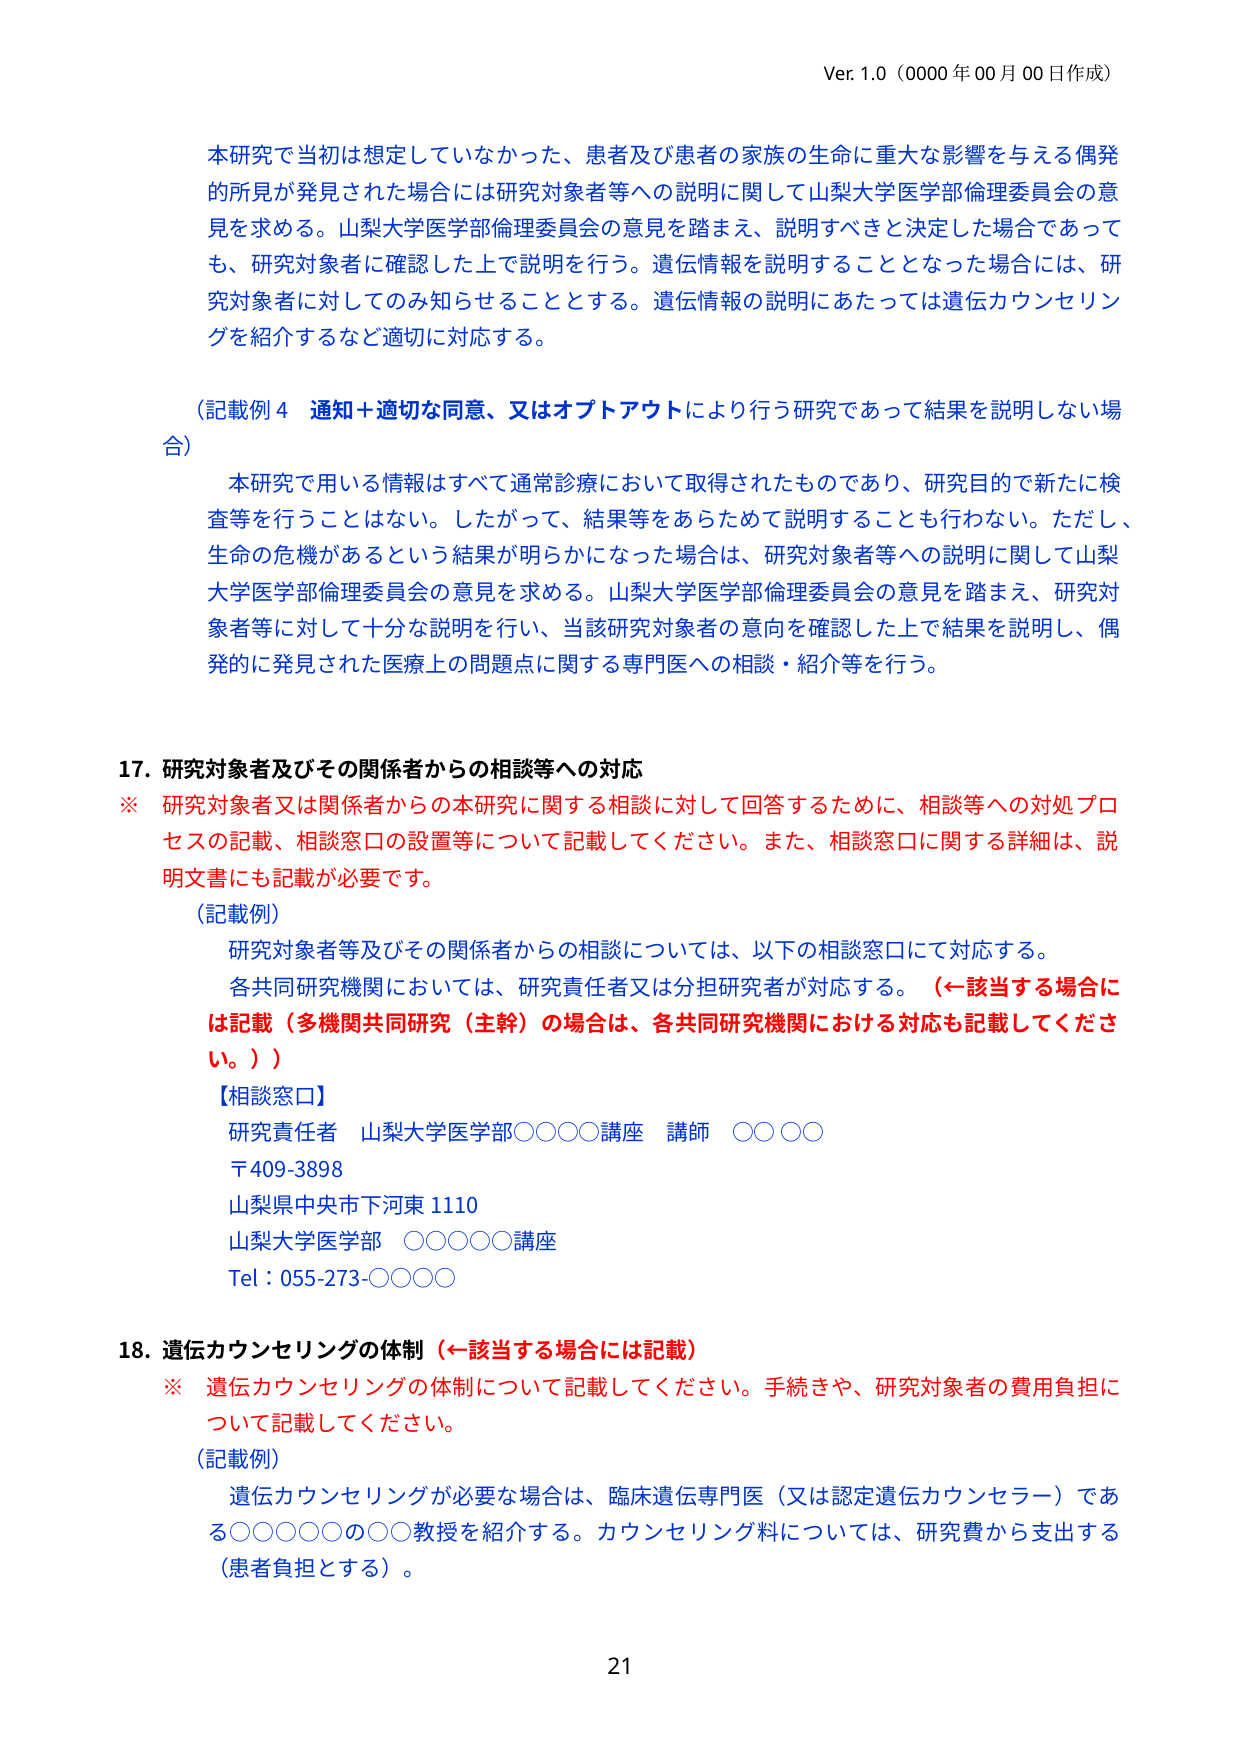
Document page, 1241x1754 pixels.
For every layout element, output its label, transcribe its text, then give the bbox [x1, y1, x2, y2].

list 研究対象者及びその関係者からの相談等への対応 [118, 752, 1122, 783]
list 遺伝カウンセリングの体制について記載してください。手続きや、研究対象者の費用負担について記載してください。 [162, 1370, 1122, 1438]
list 研究責任者 山梨大学医学部○○○○講座 講師 ○○ ○○ [207, 1115, 1122, 1147]
list 本研究で用いる情報はすべて通常診療において取得されたものであり、研究目的で新たに検査等を行うことはない。したがって、結果等をあらためて説明することも行わない。ただし、生命の危機があるという結果が明らかになった場合は、研究対象者等への説明に関して山梨大学医学部倫理委員会の意見を求める。山梨大学医学部倫理委員会の意見を踏まえ、研究対象者等に対して十分な説明を行い、当該研究対象者の意向を確認した上で結果を説明し、偶発的に発見された医療上の問題点に関する専門医への相談・紹介等を行う。 [207, 466, 1122, 679]
list （記載例） [162, 897, 1122, 929]
list 各共同研究機関においては、研究責任者又は分担研究者が対応する。（←該当する場合には記載（多機関共同研究（主幹）の場合は、各共同研究機関における対応も記載してください。）） [207, 970, 1122, 1074]
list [207, 138, 1122, 352]
list 【相談窓口】 [207, 1079, 1122, 1111]
list Tel：055-273-○○○○ [207, 1261, 1122, 1292]
list 研究対象者又は関係者からの本研究に関する相談に対して回答するために、相談等への対処プロセスの記載、相談窓口の設置等について記載してください。また、相談窓口に関する詳細は、説明文書にも記載が必要です。 [119, 788, 1122, 892]
list 山梨県中央市下河東1110 [207, 1188, 1122, 1219]
list 研究対象者等及びその関係者からの相談については、以下の相談窓口にて対応する。 [207, 933, 1122, 965]
list （記載例） [162, 1442, 1122, 1474]
list （記載例4 通知＋適切な同意、又はオプトアウトにより行う研究であって結果を説明しない場合） [162, 393, 1122, 461]
list 〒409-3898 [207, 1152, 1122, 1183]
list 山梨大学医学部 ○○○○○講座 [207, 1224, 1122, 1256]
list 遺伝カウンセリングの体制（←該当する場合には記載） [118, 1333, 1122, 1365]
list 遺伝カウンセリングが必要な場合は、臨床遺伝専門医（又は認定遺伝カウンセラー）である○○○○○の○○教授を紹介する。カウンセリング料については、研究費から支出する（患者負担とする）。 [207, 1479, 1122, 1583]
